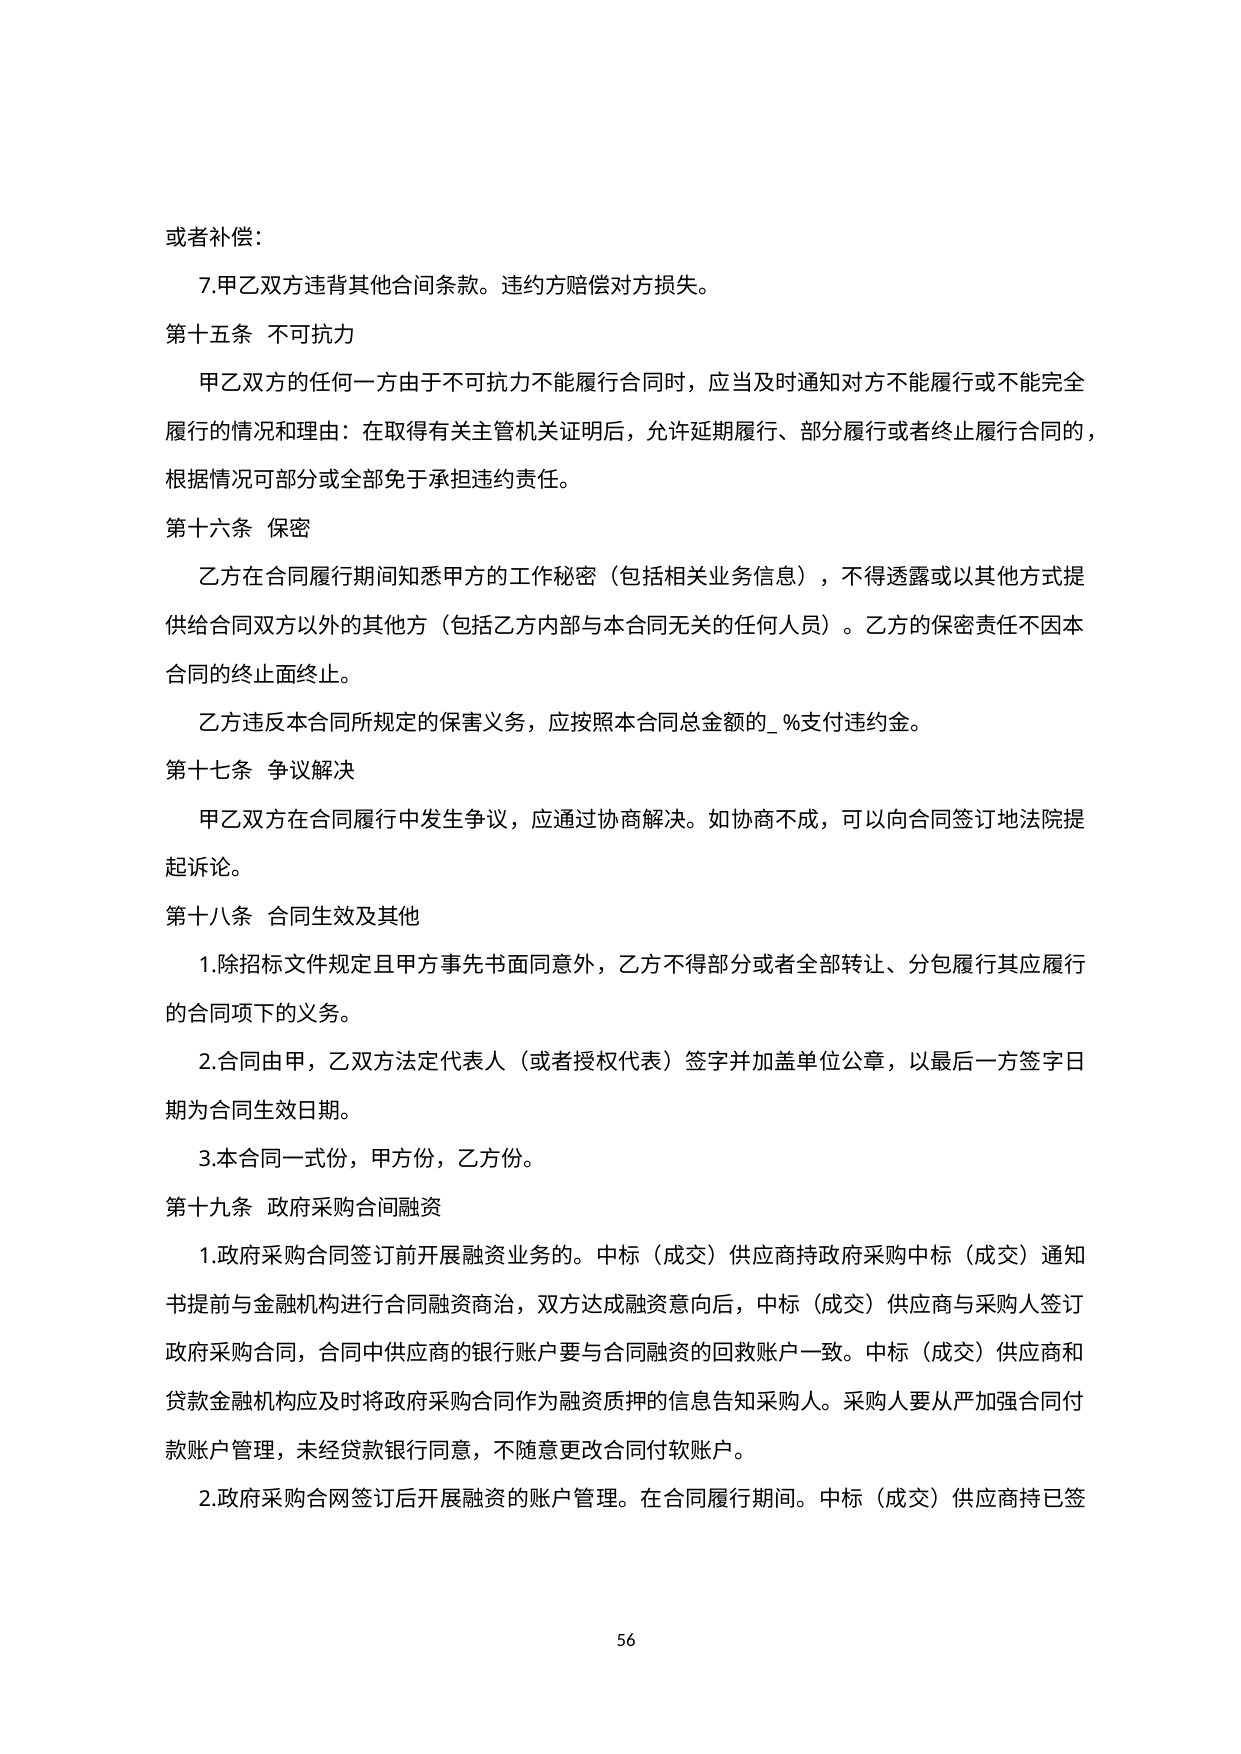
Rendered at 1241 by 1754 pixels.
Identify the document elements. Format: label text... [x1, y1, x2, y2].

text 2.合同由甲，乙双方法定代表人（或者授权代表）签字并加盖单位公章，以最后一方签字日期为合同生效日期。 [165, 1044, 1087, 1125]
text 第十六条 保密 [165, 510, 1087, 543]
text 1.政府采购合同签订前开展融资业务的。中标（成交）供应商持政府采购中标（成交）通知书提前与金融机构进行合同融资商治，双方达成融资意向后，中标（成交）供应商与采购人签订政府采购合同，合同中供应商的银行账户要与合同融资的回救账户一致。中标（成交）供应商和贷款金融机构应及时将政府采购合同作为融资质押的信息告知采购人。采购人要从严加强合同付款账户管理，未经贷款银行同意，不随意更改合同付软账户。 [165, 1237, 1087, 1465]
text 7.甲乙双方违背其他合间条款。违约方赔偿对方损失。 [165, 268, 1087, 300]
text 第十九条 政府采购合间融资 [165, 1189, 1087, 1222]
text 第十八条 合同生效及其他 [165, 898, 1087, 931]
text 甲乙双方的任何一方由于不可抗力不能履行合同时，应当及时通知对方不能履行或不能完全履行的情况和理由：在取得有关主管机关证明后，允许延期履行、部分履行或者终止履行合同的，根据情况可部分或全部免于承担违约责任。 [165, 364, 1087, 494]
text 1.除招标文件规定且甲方事先书面同意外，乙方不得部分或者全部转让、分包履行其应履行的合同项下的义务。 [165, 947, 1087, 1028]
text 甲乙双方在合同履行中发生争议，应通过协商解决。如协商不成，可以向合同签订地法院提起诉论。 [165, 801, 1087, 882]
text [165, 219, 1087, 252]
text 乙方违反本合同所规定的保害义务，应按照本合同总金额的_ %支付违约金。 [165, 704, 1087, 737]
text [165, 1481, 1087, 1513]
text 第十五条 不可抗力 [165, 316, 1087, 349]
text 乙方在合同履行期间知悉甲方的工作秘密（包括相关业务信息），不得透露或以其他方式提供给合同双方以外的其他方（包括乙方内部与本合同无关的任何人员）。乙方的保密责任不因本合同的终止面终止。 [165, 559, 1087, 689]
text 3.本合同一式份，甲方份，乙方份。 [165, 1141, 1087, 1173]
text 第十七条 争议解决 [165, 753, 1087, 785]
